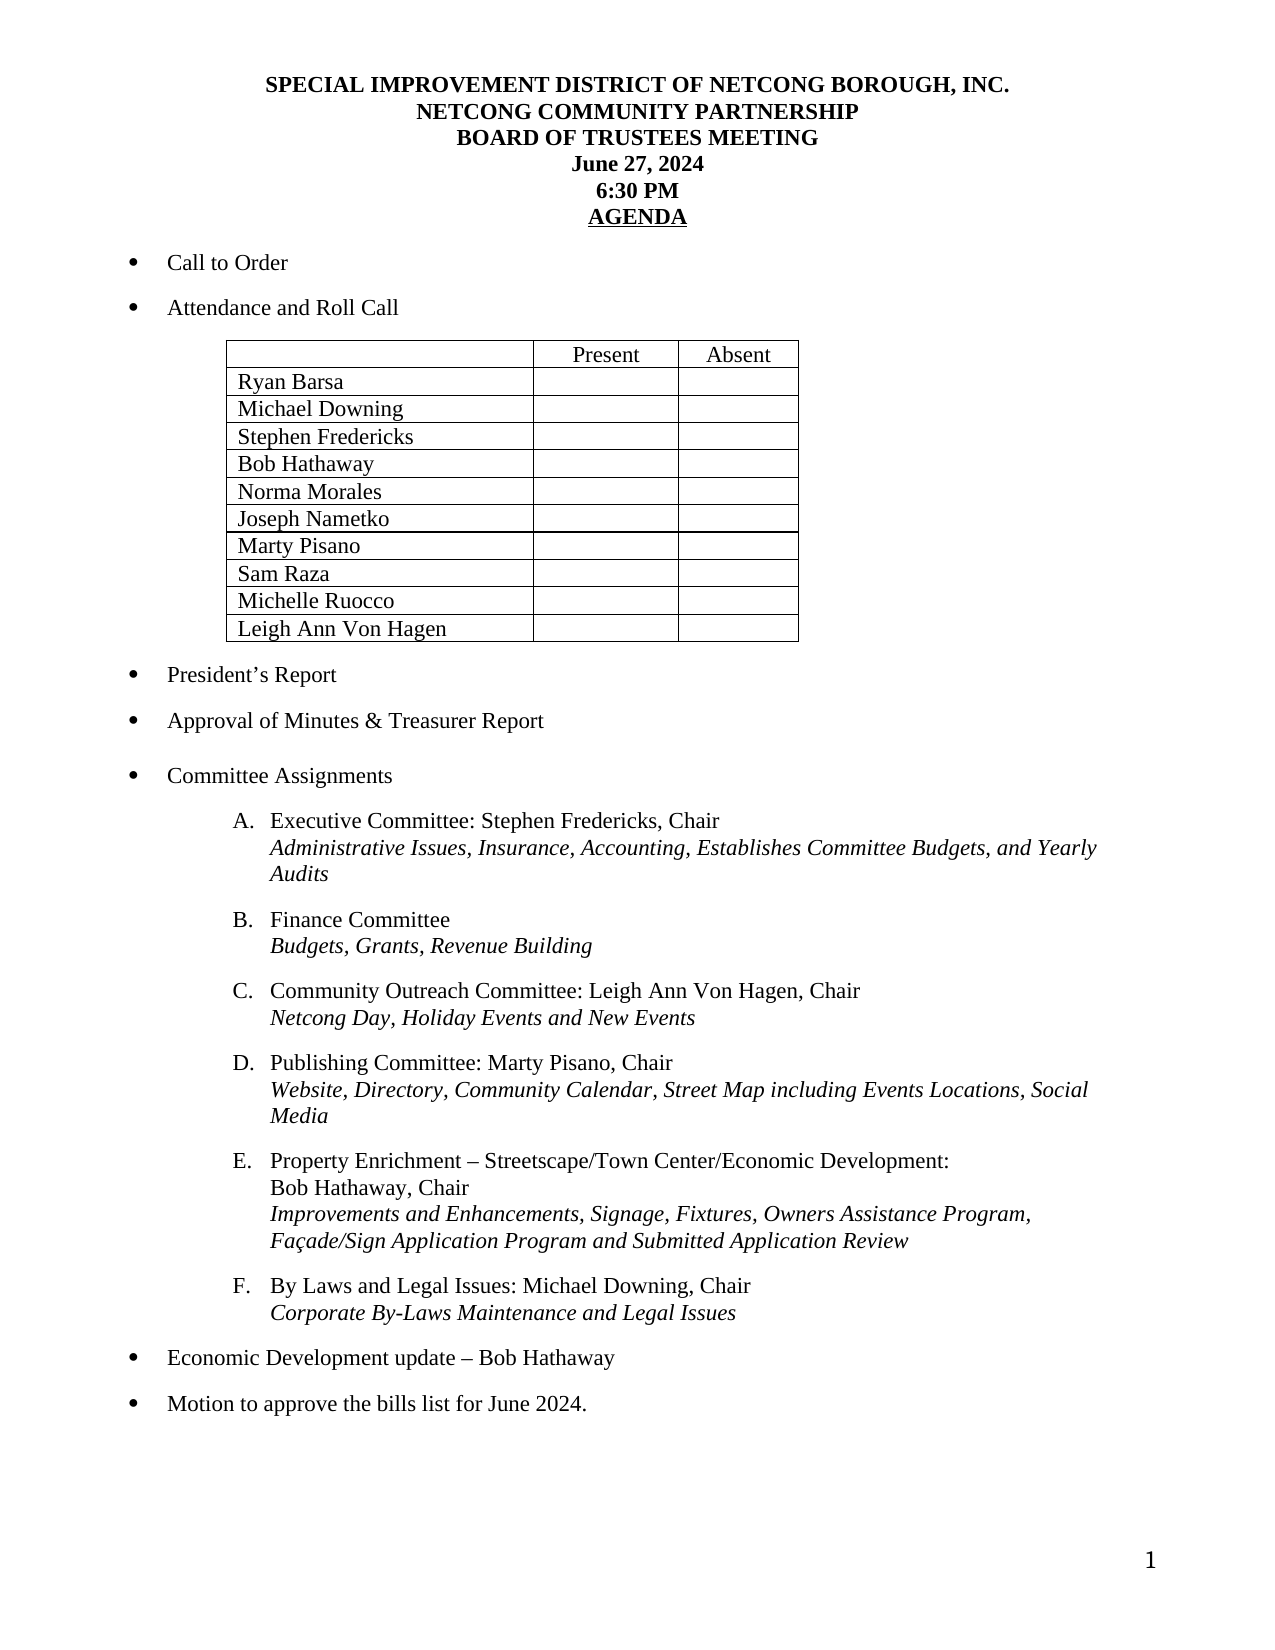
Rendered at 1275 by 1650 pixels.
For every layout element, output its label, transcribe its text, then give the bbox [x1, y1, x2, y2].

table_cell [679, 450, 798, 477]
table_cell Norma Morales [227, 478, 533, 504]
list By Laws and Legal Issues: Michael Downing, Chair [232, 1272, 1155, 1298]
table_cell [679, 478, 798, 504]
table_cell [534, 396, 678, 422]
table_cell [534, 560, 678, 586]
list Economic Development update – Bob Hathaway [129, 1344, 1155, 1370]
table_cell [679, 423, 798, 449]
table_cell [679, 615, 798, 641]
list Publishing Committee: Marty Pisano, Chair [232, 1049, 1155, 1076]
list Attendance and Roll Call [129, 294, 1155, 321]
table_cell Leigh Ann Von Hagen [227, 615, 533, 641]
table_cell [534, 450, 678, 477]
text AGENDA [120, 203, 1155, 229]
table_cell [534, 368, 678, 394]
text Corporate By-Laws Maintenance and Legal Issues [270, 1298, 1155, 1325]
table_header Absent [679, 341, 798, 367]
table_cell Michelle Ruocco [227, 587, 533, 614]
list Committee Assignments [129, 762, 1155, 788]
list Motion to approve the bills list for June 2024. [129, 1389, 1155, 1416]
table_header Present [534, 341, 678, 367]
table_cell Sam Raza [227, 560, 533, 586]
list President’s Report [129, 661, 1155, 688]
table_cell Joseph Nametko [227, 505, 533, 531]
text Website, Directory, Community Calendar, Street Map including Events Locations, Social Media [270, 1076, 1155, 1128]
text NETCONG COMMUNITY PARTNERSHIP [120, 98, 1155, 124]
text Administrative Issues, Insurance, Accounting, Establishes Committee Budgets, and Yearly Audits [270, 834, 1155, 886]
list Executive Committee: Stephen Fredericks, Chair [232, 807, 1155, 834]
table_cell [534, 505, 678, 531]
table_header [227, 341, 533, 367]
table_cell [679, 533, 798, 559]
table_cell Michael Downing [227, 396, 533, 422]
text Netcong Day, Holiday Events and New Events [270, 1004, 1155, 1030]
list Property Enrichment – Streetscape/Town Center/Economic Development: [232, 1148, 1155, 1174]
table_cell Marty Pisano [227, 533, 533, 559]
text Budgets, Grants, Revenue Building [270, 932, 1155, 958]
list Finance Committee [232, 906, 1155, 932]
table_cell [679, 368, 798, 394]
table_cell [679, 396, 798, 422]
table_cell [534, 478, 678, 504]
table_cell Stephen Fredericks [227, 423, 533, 449]
text BOARD OF TRUSTEES MEETING [120, 124, 1155, 150]
text June 27, 2024 [120, 150, 1155, 177]
text 6:30 PM [120, 177, 1155, 203]
table_cell [534, 587, 678, 614]
table_cell Bob Hathaway [227, 450, 533, 477]
table_cell [679, 505, 798, 531]
text Improvements and Enhancements, Signage, Fixtures, Owners Assistance Program, Façade/Sign Application Program and Submitted Application Review [270, 1200, 1155, 1253]
table_cell [534, 423, 678, 449]
list Approval of Minutes & Treasurer Report [129, 707, 1155, 733]
list Bob Hathaway, Chair [270, 1174, 1155, 1200]
list Call to Order [129, 249, 1155, 275]
list Community Outreach Committee: Leigh Ann Von Hagen, Chair [232, 977, 1155, 1004]
table_cell Ryan Barsa [227, 368, 533, 394]
table_cell [534, 533, 678, 559]
table_cell [534, 615, 678, 641]
table_cell [679, 587, 798, 614]
table_cell [679, 560, 798, 586]
text SPECIAL IMPROVEMENT DISTRICT OF NETCONG BOROUGH, INC. [120, 71, 1155, 98]
